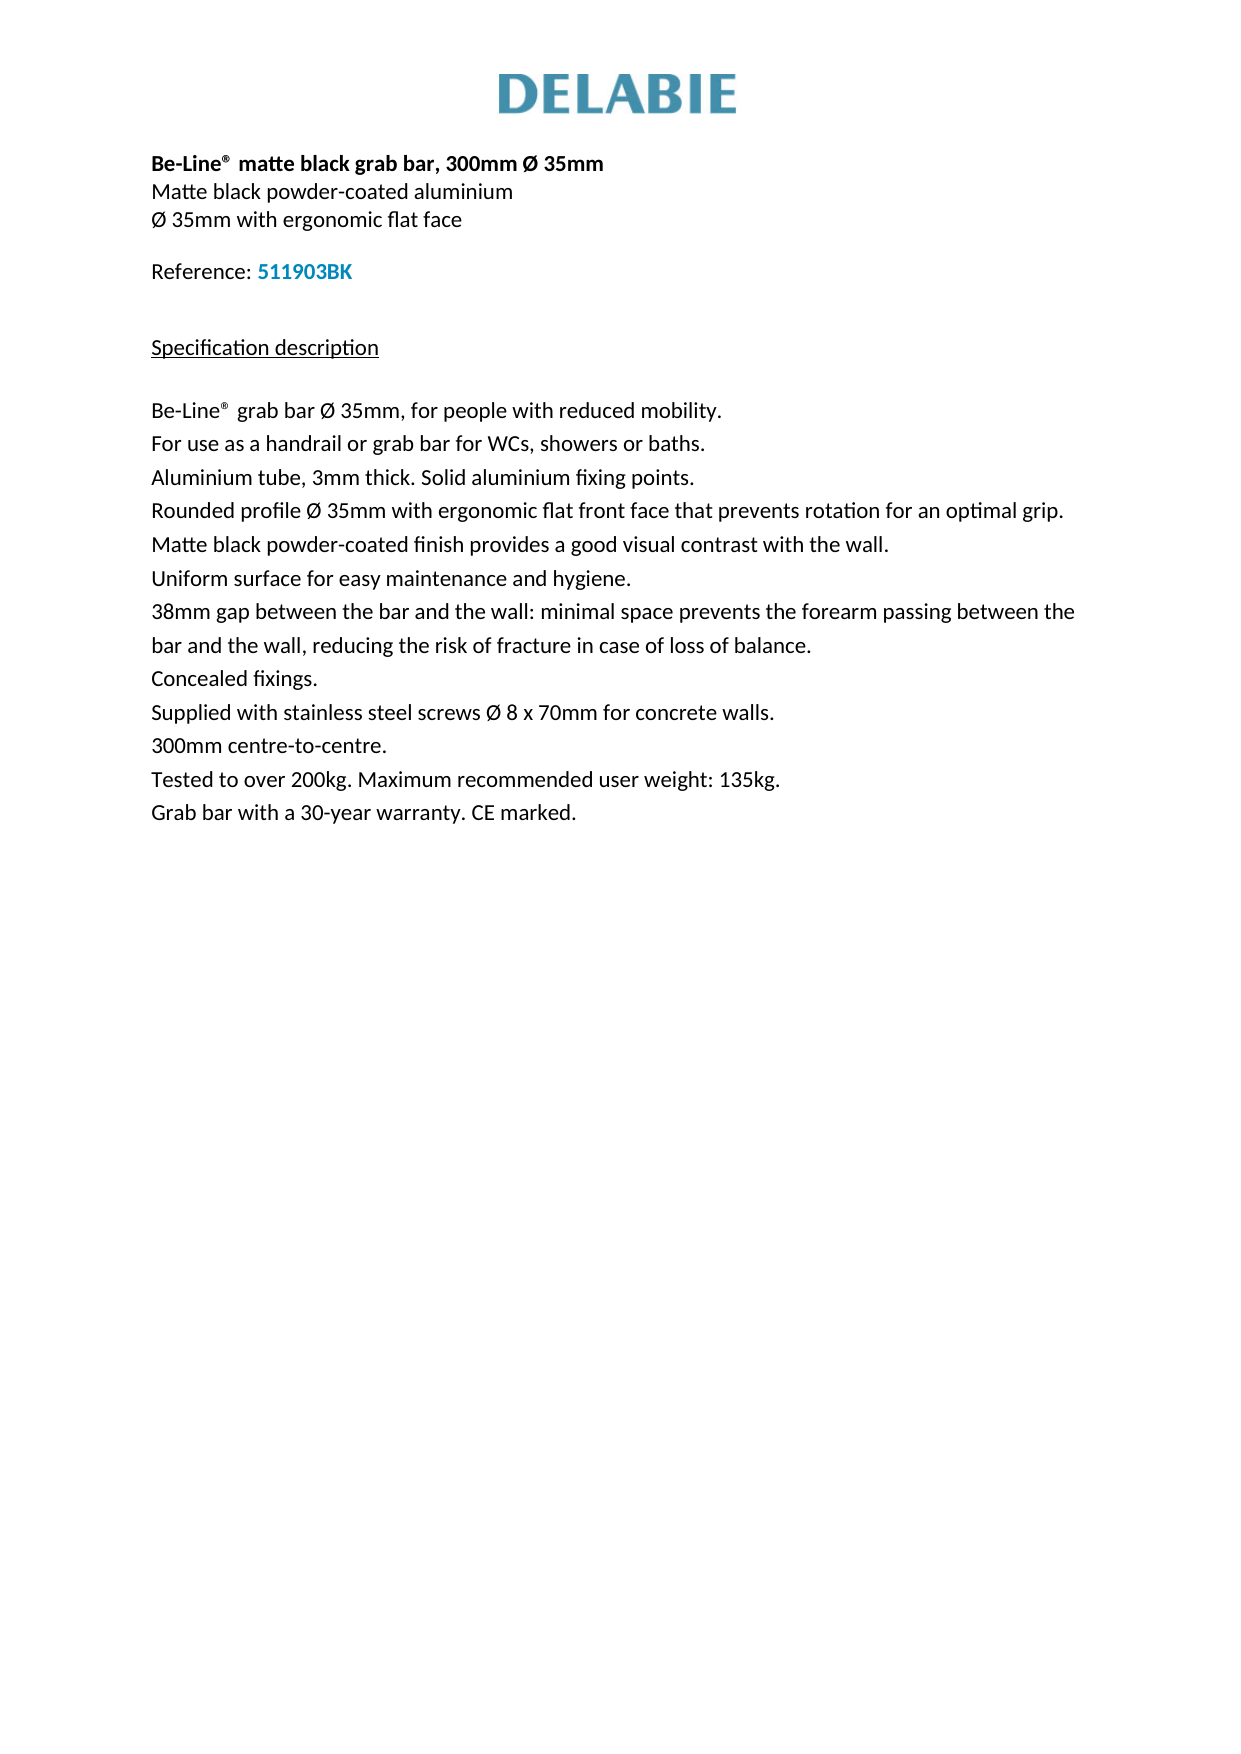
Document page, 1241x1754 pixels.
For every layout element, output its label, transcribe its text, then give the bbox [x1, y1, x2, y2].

text Concealed fixings. [151, 664, 1084, 692]
text Reference: 511903BK [151, 257, 1084, 285]
text Specification description [151, 333, 1084, 361]
text Ø 35mm with ergonomic flat face [151, 205, 1084, 233]
text Supplied with stainless steel screws Ø 8 x 70mm for concrete walls. [151, 698, 1084, 726]
text 300mm centre-to-centre. [151, 731, 1084, 759]
text Matte black powder-coated aluminium [151, 177, 1084, 205]
text Rounded profile Ø 35mm with ergonomic flat front face that prevents rotation for an optimal grip. [151, 497, 1084, 525]
text Tested to over 200kg. Maximum recommended user weight: 135kg. [151, 765, 1084, 793]
text Matte black powder-coated finish provides a good visual contrast with the wall. [151, 530, 1084, 558]
text 38mm gap between the bar and the wall: minimal space prevents the forearm passing between the bar and the wall, reducing the risk of fracture in case of loss of balance. [151, 597, 1084, 659]
text Grab bar with a 30-year warranty. CE marked. [151, 798, 1084, 827]
text For use as a handrail or grab bar for WCs, showers or baths. [151, 429, 1084, 458]
picture [497, 74, 738, 114]
text Be-Line® grab bar Ø 35mm, for people with reduced mobility. [151, 396, 1084, 424]
text Aluminium tube, 3mm thick. Solid aluminium fixing points. [151, 463, 1084, 491]
text Be-Line® matte black grab bar, 300mm Ø 35mm [151, 149, 1084, 177]
text Uniform surface for easy maintenance and hygiene. [151, 564, 1084, 592]
